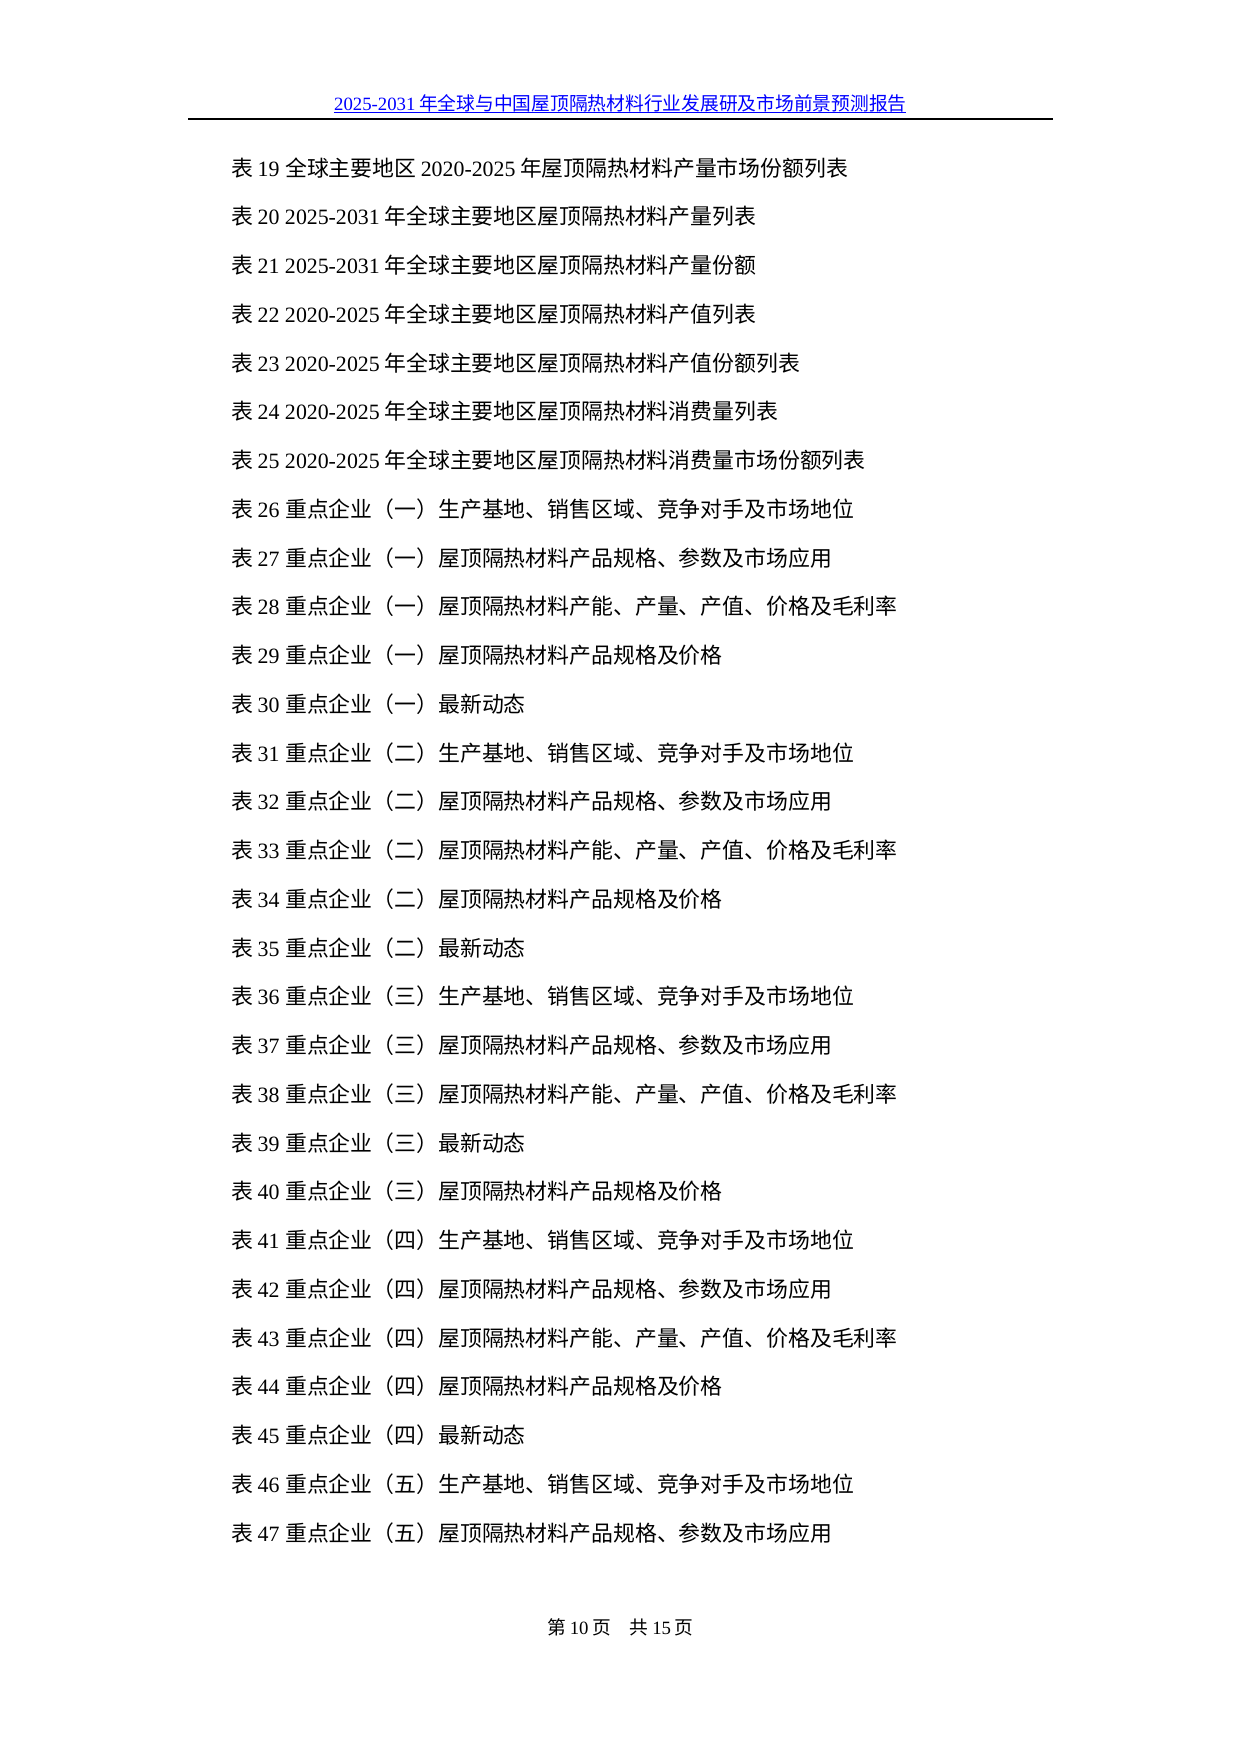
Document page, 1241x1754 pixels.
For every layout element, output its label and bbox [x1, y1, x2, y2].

text [187, 150, 1053, 1548]
